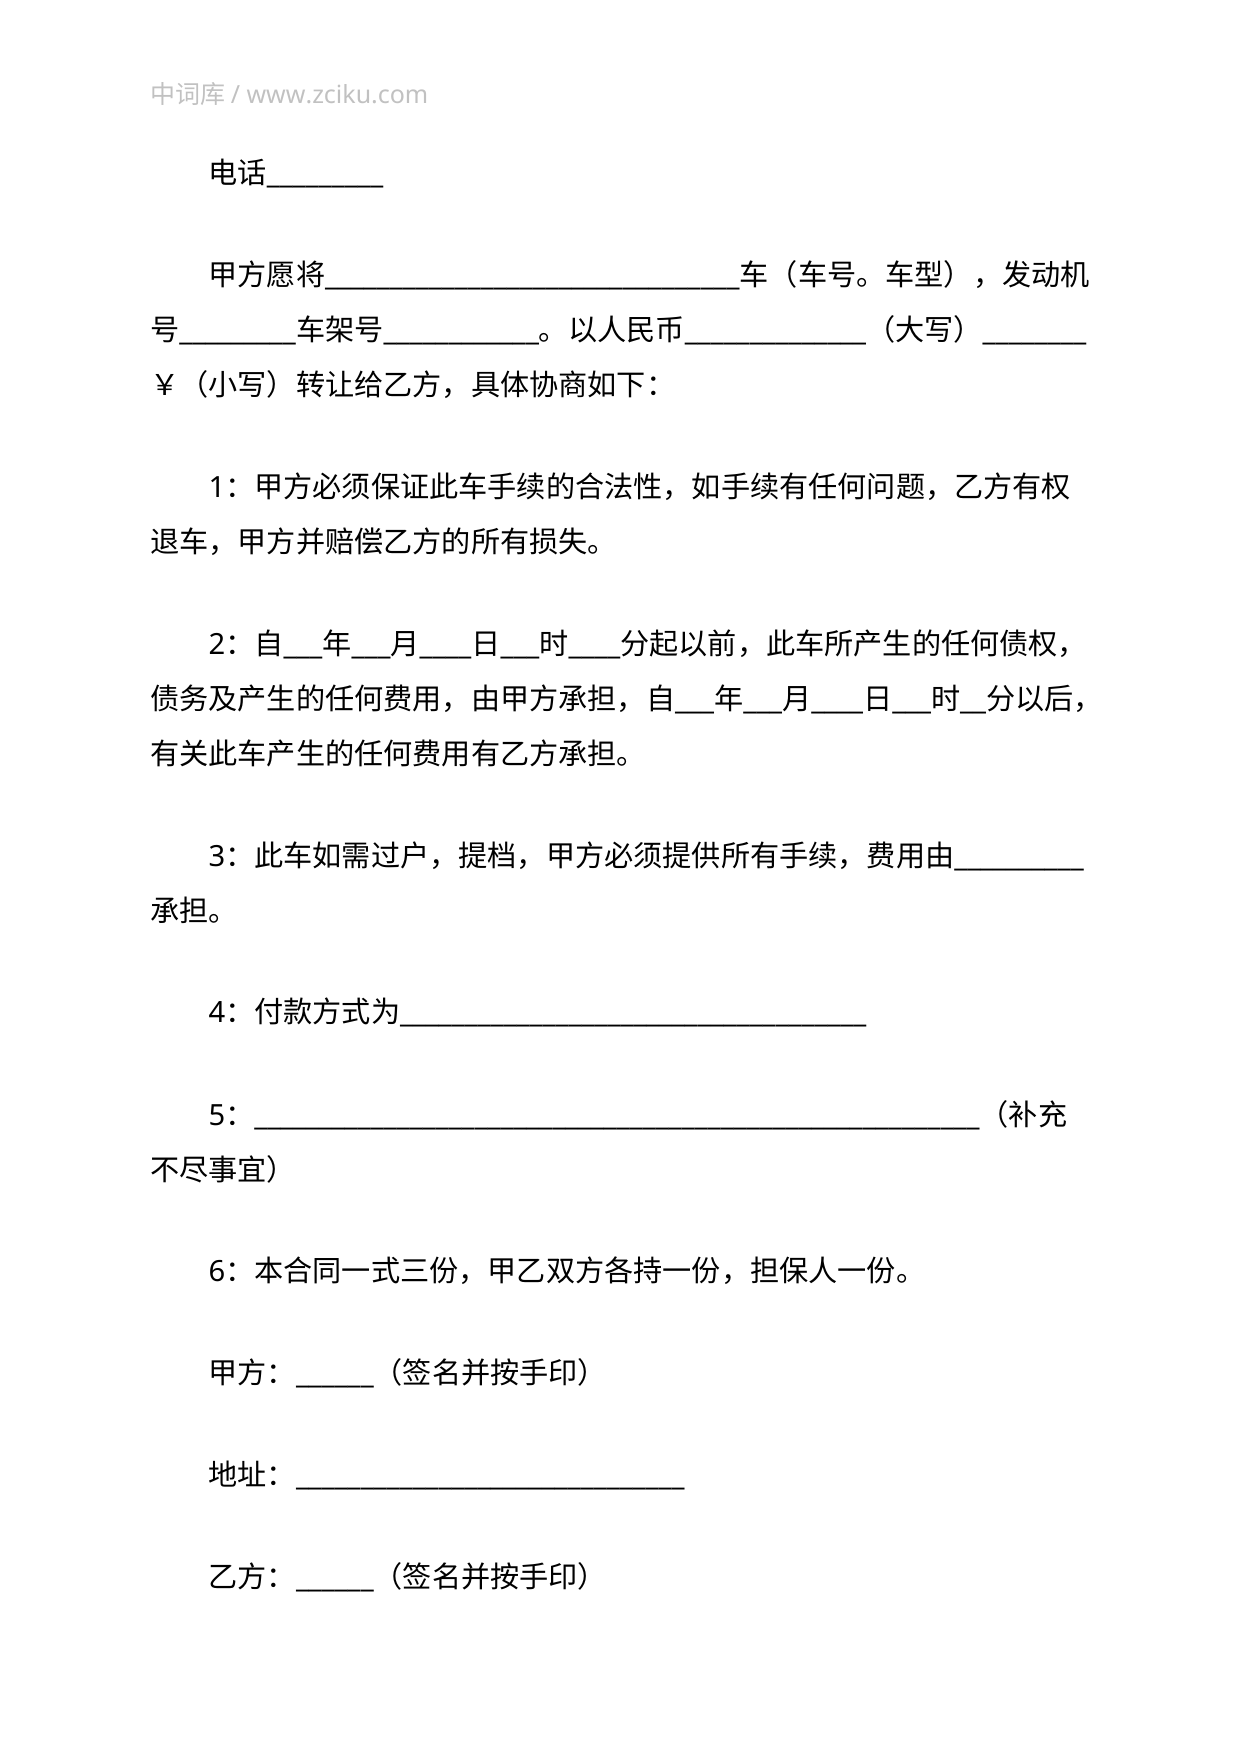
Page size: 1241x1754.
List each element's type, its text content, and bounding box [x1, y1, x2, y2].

text 2：自___年___月____日___时____分起以前，此车所产生的任何债权，债务及产生的任何费用，由甲方承担，自___年___月____日___时__分以后，有关此车产生的任何费用有乙方承担。 [150, 621, 1090, 773]
text 1：甲方必须保证此车手续的合法性，如手续有任何问题，乙方有权退车，甲方并赔偿乙方的所有损失。 [150, 464, 1090, 561]
text 甲方愿将________________________________车（车号。车型），发动机号_________车架号____________。以人民币______________（大写）________￥（小写）转让给乙方，具体协商如下： [150, 252, 1090, 404]
text 甲方：______（签名并按手印） [150, 1350, 1090, 1392]
text 乙方：______（签名并按手印） [150, 1554, 1090, 1596]
text 5：________________________________________________________（补充不尽事宜） [150, 1091, 1090, 1188]
text 6：本合同一式三份，甲乙双方各持一份，担保人一份。 [150, 1248, 1090, 1290]
text 电话_________ [150, 150, 1090, 192]
text 地址：______________________________ [150, 1452, 1090, 1494]
text 3：此车如需过户，提档，甲方必须提供所有手续，费用由__________承担。 [150, 832, 1090, 929]
text 4：付款方式为____________________________________ [150, 989, 1090, 1031]
